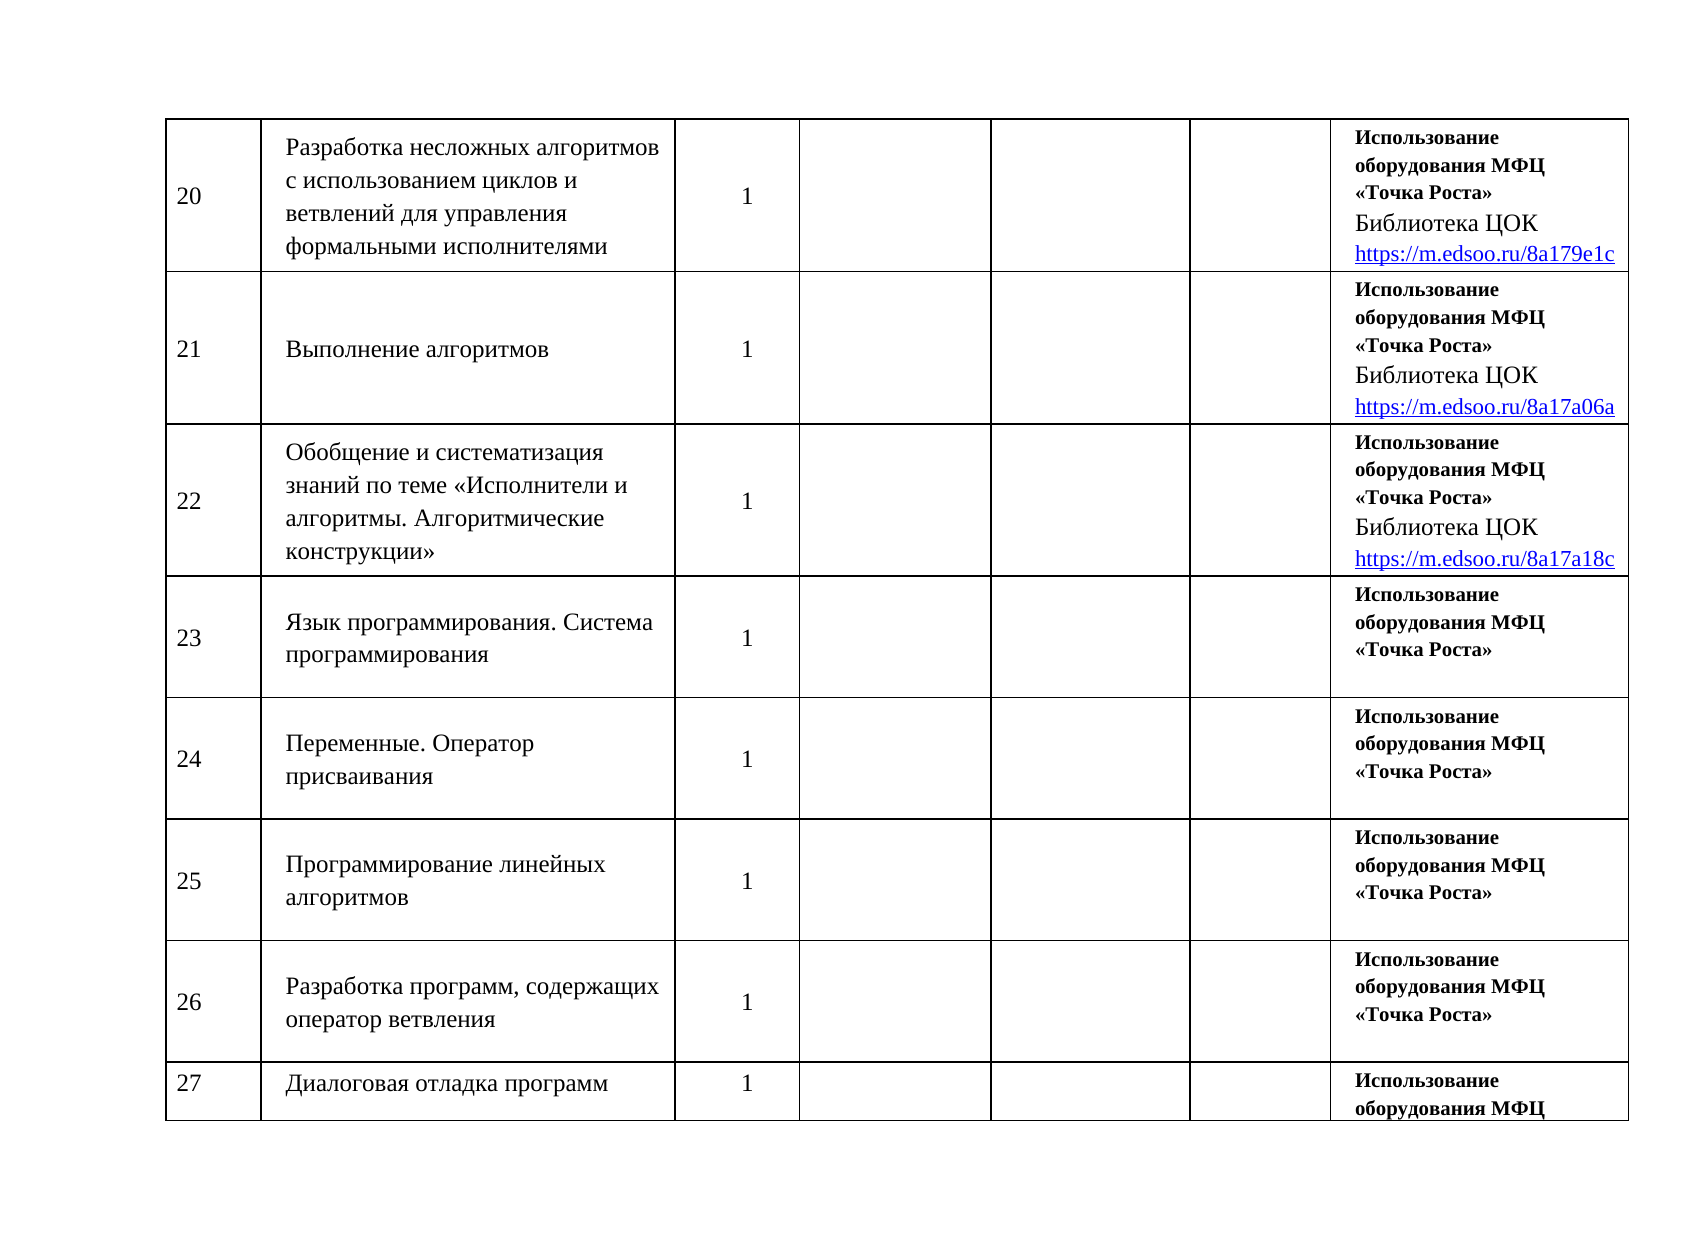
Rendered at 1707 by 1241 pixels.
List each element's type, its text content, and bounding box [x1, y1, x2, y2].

table_cell [800, 698, 990, 818]
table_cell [1331, 120, 1628, 271]
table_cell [262, 1063, 674, 1119]
table_cell 1 [676, 820, 799, 940]
table_cell [1191, 272, 1330, 423]
table_cell [1191, 1063, 1330, 1119]
table_cell [1191, 425, 1330, 575]
table_cell 1 [676, 577, 799, 697]
table_cell Использование оборудования МФЦ «Точка Роста» [1331, 820, 1628, 940]
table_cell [1331, 941, 1628, 1061]
table_cell [992, 698, 1189, 818]
table_cell [992, 820, 1189, 940]
table_cell [1191, 820, 1330, 940]
table_cell Выполнение алгоритмов [262, 272, 674, 423]
table_cell [1191, 941, 1330, 1061]
table_cell 22 [167, 425, 260, 575]
table_cell 1 [676, 1063, 799, 1119]
table_cell Язык программирования. Система программирования [262, 577, 674, 697]
table_cell [800, 941, 990, 1061]
table_cell Обобщение и систематизация знаний по теме «Исполнители и алгоритмы. Алгоритмические конструкции» [262, 425, 674, 575]
table_cell 1 [676, 272, 799, 423]
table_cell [1331, 1063, 1628, 1119]
table_cell [992, 120, 1189, 271]
table_cell 20 [167, 120, 260, 271]
table_cell 25 [167, 820, 260, 940]
table_cell [800, 577, 990, 697]
table_cell Использование оборудования МФЦ «Точка Роста» [1331, 577, 1628, 697]
table_cell 27 [167, 1063, 260, 1119]
table_cell 1 [676, 698, 799, 818]
table_cell 1 [676, 941, 799, 1061]
table_cell [992, 272, 1189, 423]
table_cell 21 [167, 272, 260, 423]
table_cell Переменные. Оператор присваивания [262, 698, 674, 818]
table_cell 1 [676, 120, 799, 271]
table_cell [992, 577, 1189, 697]
table_cell [800, 425, 990, 575]
table_cell Разработка несложных алгоритмов с использованием циклов и ветвлений для управления формальными исполнителями [262, 120, 674, 271]
table_cell [992, 941, 1189, 1061]
table_cell 1 [676, 425, 799, 575]
table_cell Программирование линейных алгоритмов [262, 820, 674, 940]
table_cell 26 [167, 941, 260, 1061]
table_cell Использование оборудования МФЦ «Точка Роста» Библиотека ЦОК https://m.edsoo.ru/8a17a18c [1331, 425, 1628, 575]
table_cell [992, 425, 1189, 575]
table_cell Разработка программ, содержащих оператор ветвления [262, 941, 674, 1061]
table_cell Использование оборудования МФЦ «Точка Роста» Библиотека ЦОК https://m.edsoo.ru/8a17a06a [1331, 272, 1628, 423]
table_cell [1191, 120, 1330, 271]
table_cell [1191, 577, 1330, 697]
table_cell [1191, 698, 1330, 818]
table_cell [800, 272, 990, 423]
table_cell [800, 1063, 990, 1119]
table_cell [800, 820, 990, 940]
table_cell 24 [167, 698, 260, 818]
table_cell [800, 120, 990, 271]
table_cell Использование оборудования МФЦ «Точка Роста» [1331, 698, 1628, 818]
table_cell 23 [167, 577, 260, 697]
table_cell [992, 1063, 1189, 1119]
